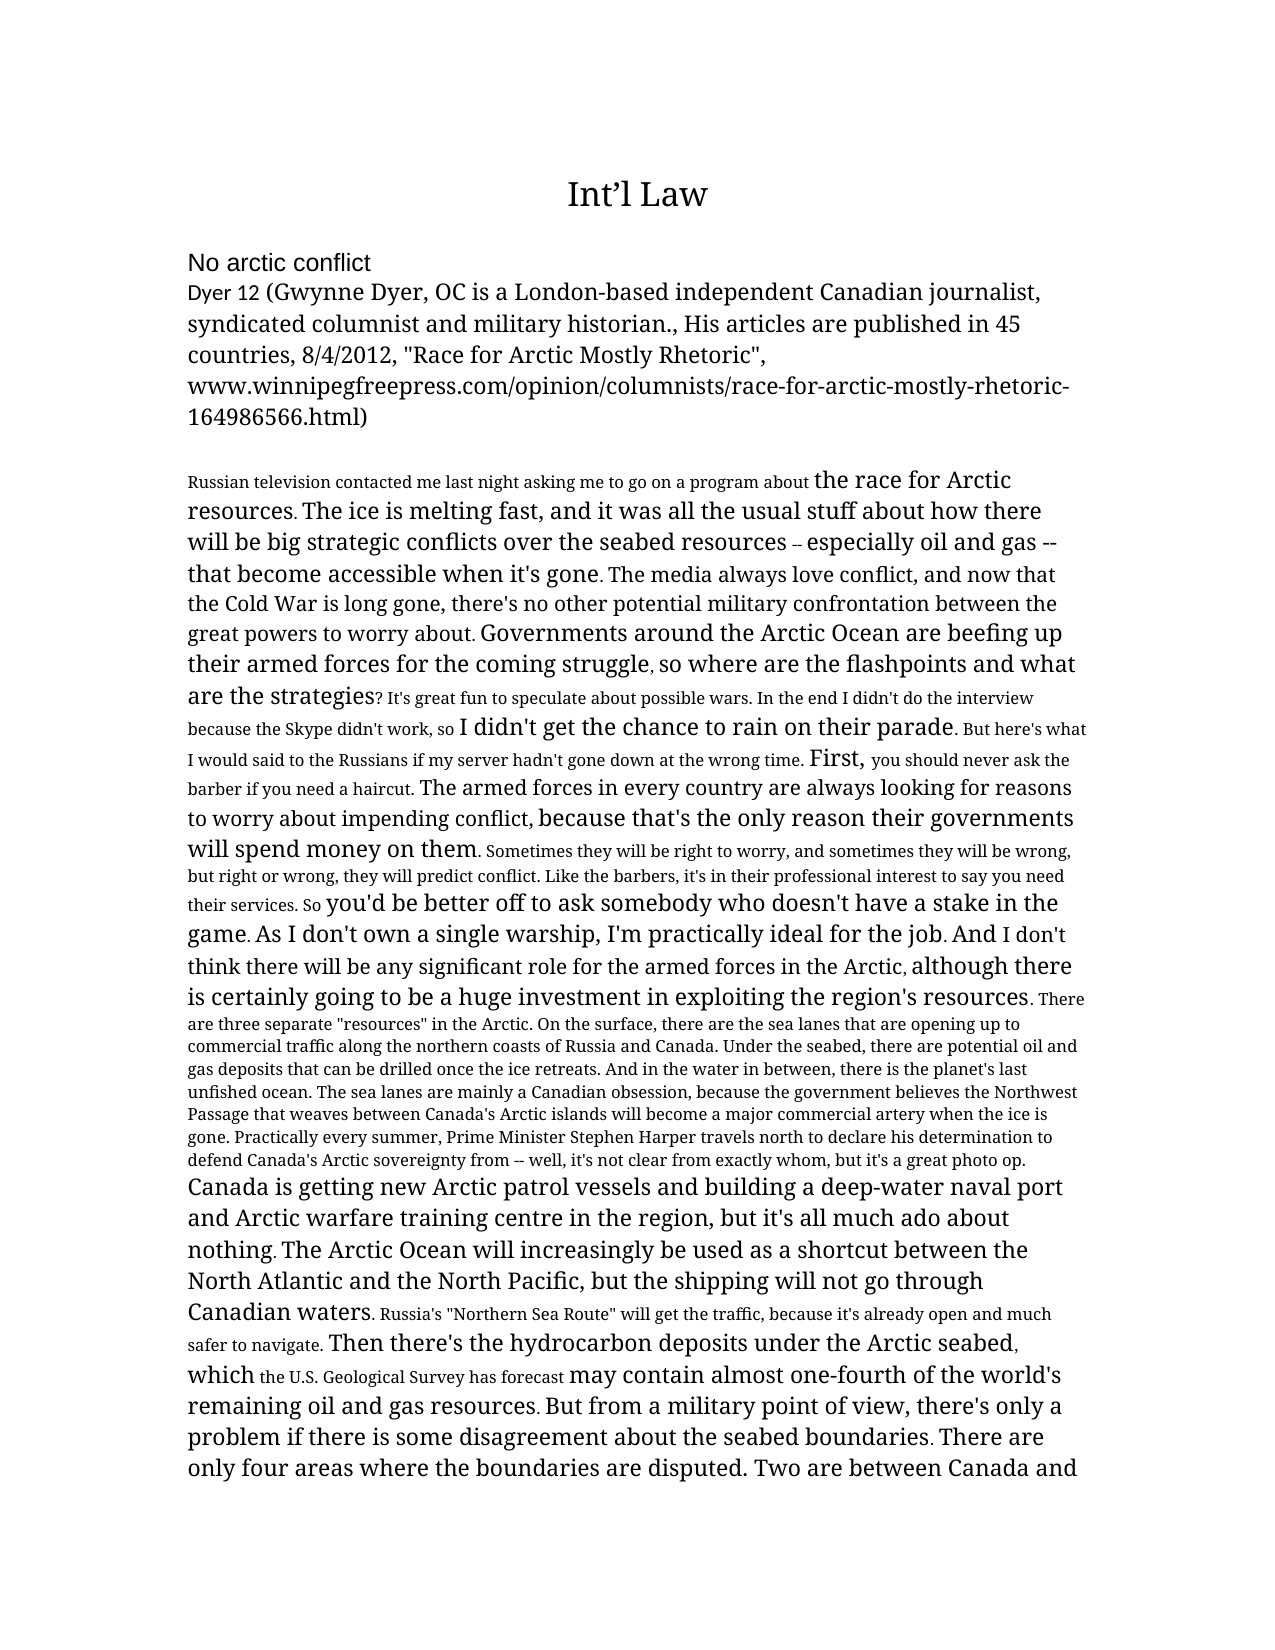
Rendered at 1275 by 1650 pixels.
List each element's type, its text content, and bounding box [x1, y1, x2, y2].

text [187, 464, 1087, 1483]
text Dyer 12 (Gwynne Dyer, OC is a London-based independent Canadian journalist, syndicated columnist and military historian., His articles are published in 45 countries, 8/4/2012, "Race for Arctic Mostly Rhetoric", www.winnipegfreepress.com/opinion/columnists/race-for-arctic-mostly-rhetoric-164986566.html) [187, 276, 1087, 432]
subtitle Int’l Law [187, 171, 1087, 216]
text No arctic conflict [187, 247, 1087, 276]
